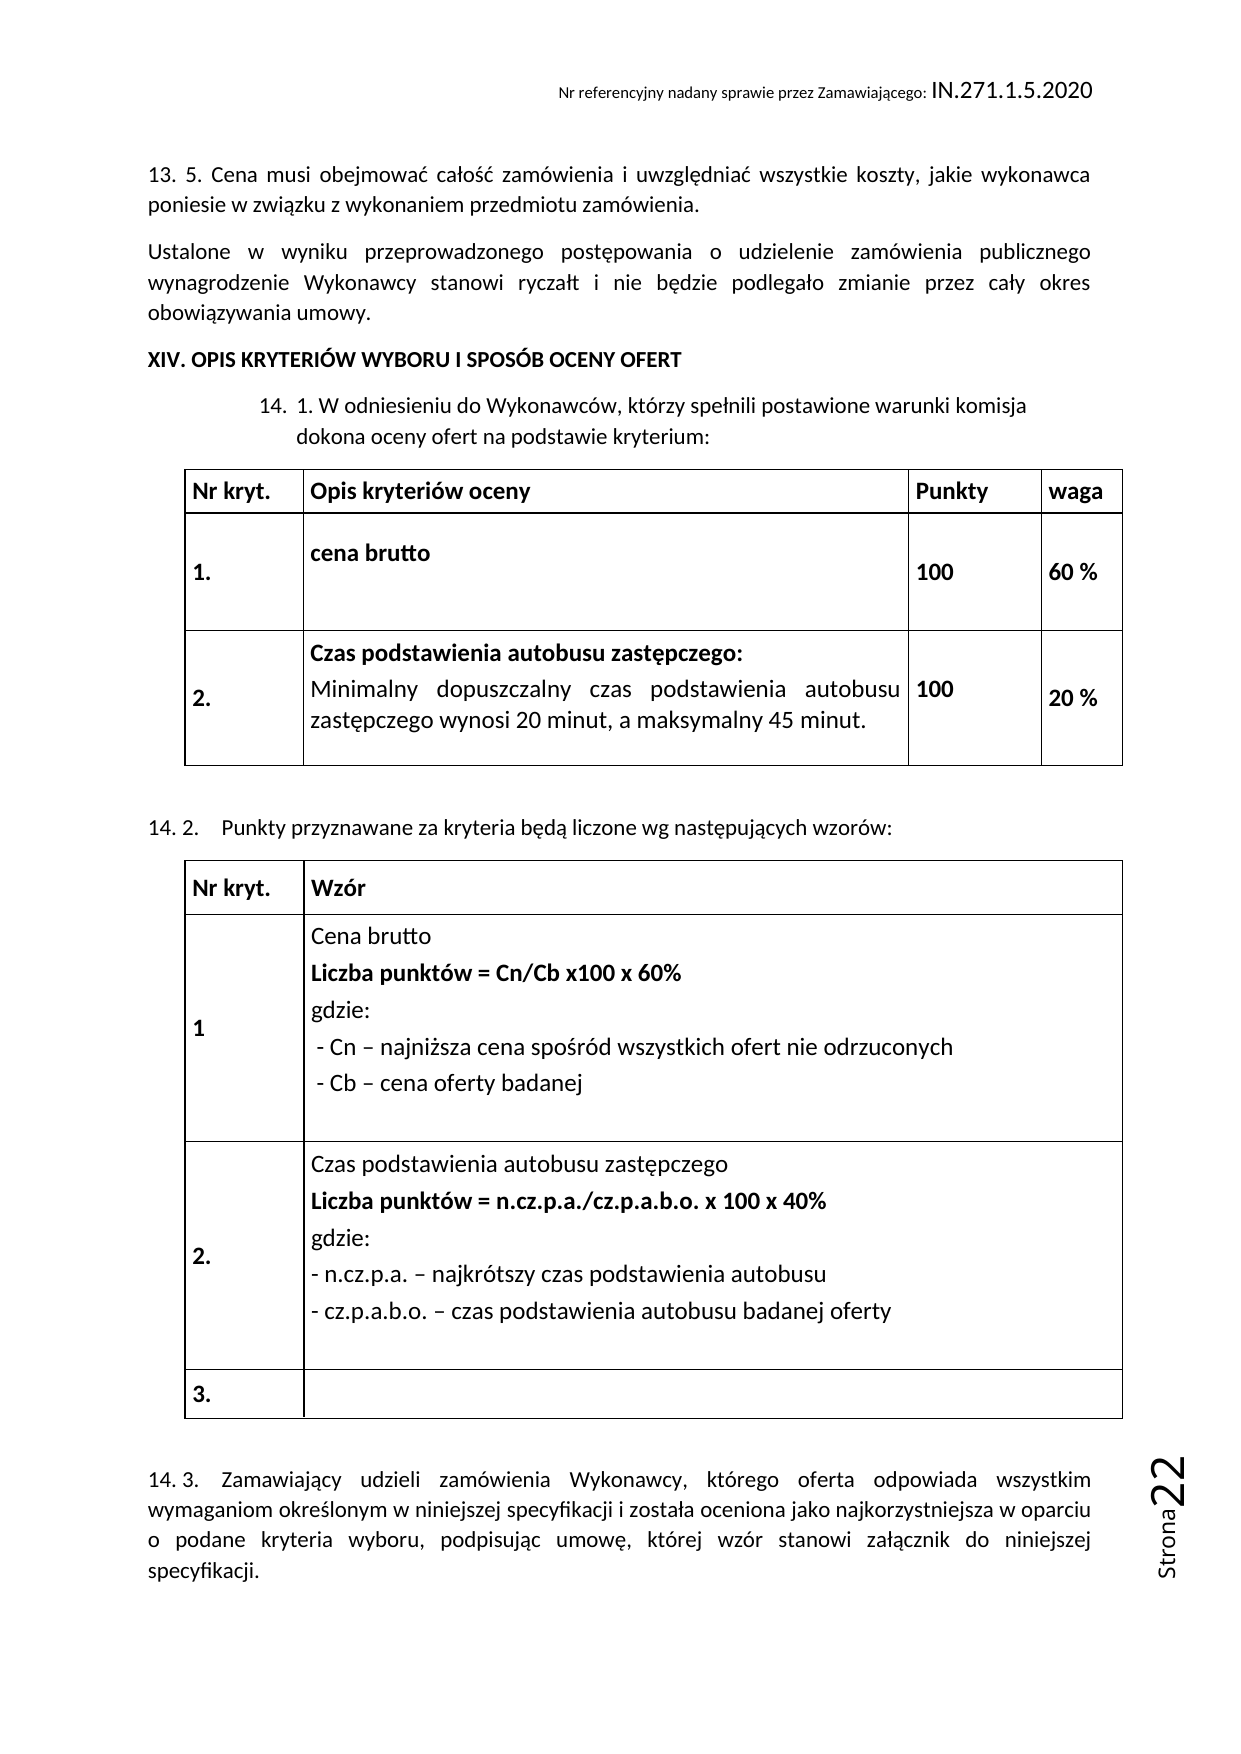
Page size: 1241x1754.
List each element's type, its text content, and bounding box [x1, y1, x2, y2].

table_header waga [1042, 470, 1122, 512]
text 14. 2. Punkty przyznawane za kryteria będą liczone wg następujących wzorów: [148, 813, 1093, 841]
table_cell 20 % [1042, 631, 1122, 765]
table_cell 1 [186, 915, 303, 1141]
table_header Punkty [909, 470, 1041, 512]
list 1. W odniesieniu do Wykonawców, którzy spełnili postawione warunki komisja dokona oceny ofert na podstawie kryterium: [258, 392, 1093, 450]
table_cell Czas podstawienia autobusu zastępczego Liczba punktów = n.cz.p.a./cz.p.a.b.o. x 100 x 40% gdzie: - n.cz.p.a. – najkrótszy czas podstawienia autobusu - cz.p.a.b.o. – czas podstawienia autobusu badanej oferty [305, 1142, 1122, 1369]
table_header Wzór [305, 861, 1122, 913]
text 14. 3. Zamawiający udzieli zamówienia Wykonawcy, którego oferta odpowiada wszystkim wymaganiom określonym w niniejszej specyfikacji i została oceniona jako najkorzystniejsza w oparciu o podane kryteria wyboru, podpisując umowę, której wzór stanowi załącznik do niniejszej specyfikacji. [148, 1465, 1093, 1584]
table_header Opis kryteriów oceny [304, 470, 908, 512]
table_cell 100 [909, 631, 1041, 765]
table_cell 2. [186, 1142, 303, 1369]
table_cell 1. [186, 514, 303, 629]
table_cell Cena brutto Liczba punktów = Cn/Cb x100 x 60% gdzie: - Cn – najniższa cena spośród wszystkich ofert nie odrzuconych - Cb – cena oferty badanej [305, 915, 1122, 1141]
table_cell 100 [909, 514, 1041, 629]
table_cell cena brutto [304, 514, 908, 629]
text Ustalone w wyniku przeprowadzonego postępowania o udzielenie zamówienia publicznego wynagrodzenie Wykonawcy stanowi ryczałt i nie będzie podlegało zmianie przez cały okres obowiązywania umowy. [148, 237, 1093, 326]
text XIV. OPIS KRYTERIÓW WYBORU I SPOSÓB OCENY OFERT [148, 345, 1093, 373]
text 13. 5. Cena musi obejmować całość zamówienia i uwzględniać wszystkie koszty, jakie wykonawca poniesie w związku z wykonaniem przedmiotu zamówienia. [148, 160, 1093, 218]
table_cell [304, 1370, 1122, 1418]
table_cell 3. [186, 1370, 303, 1418]
table_cell 60 % [1042, 514, 1122, 629]
table_cell Czas podstawienia autobusu zastępczego: Minimalny dopuszczalny czas podstawienia autobusu zastępczego wynosi 20 minut, a maksymalny 45 minut. [304, 631, 908, 765]
table_header Nr kryt. [186, 861, 303, 913]
table_header Nr kryt. [186, 470, 303, 512]
table_cell 2. [186, 631, 303, 765]
